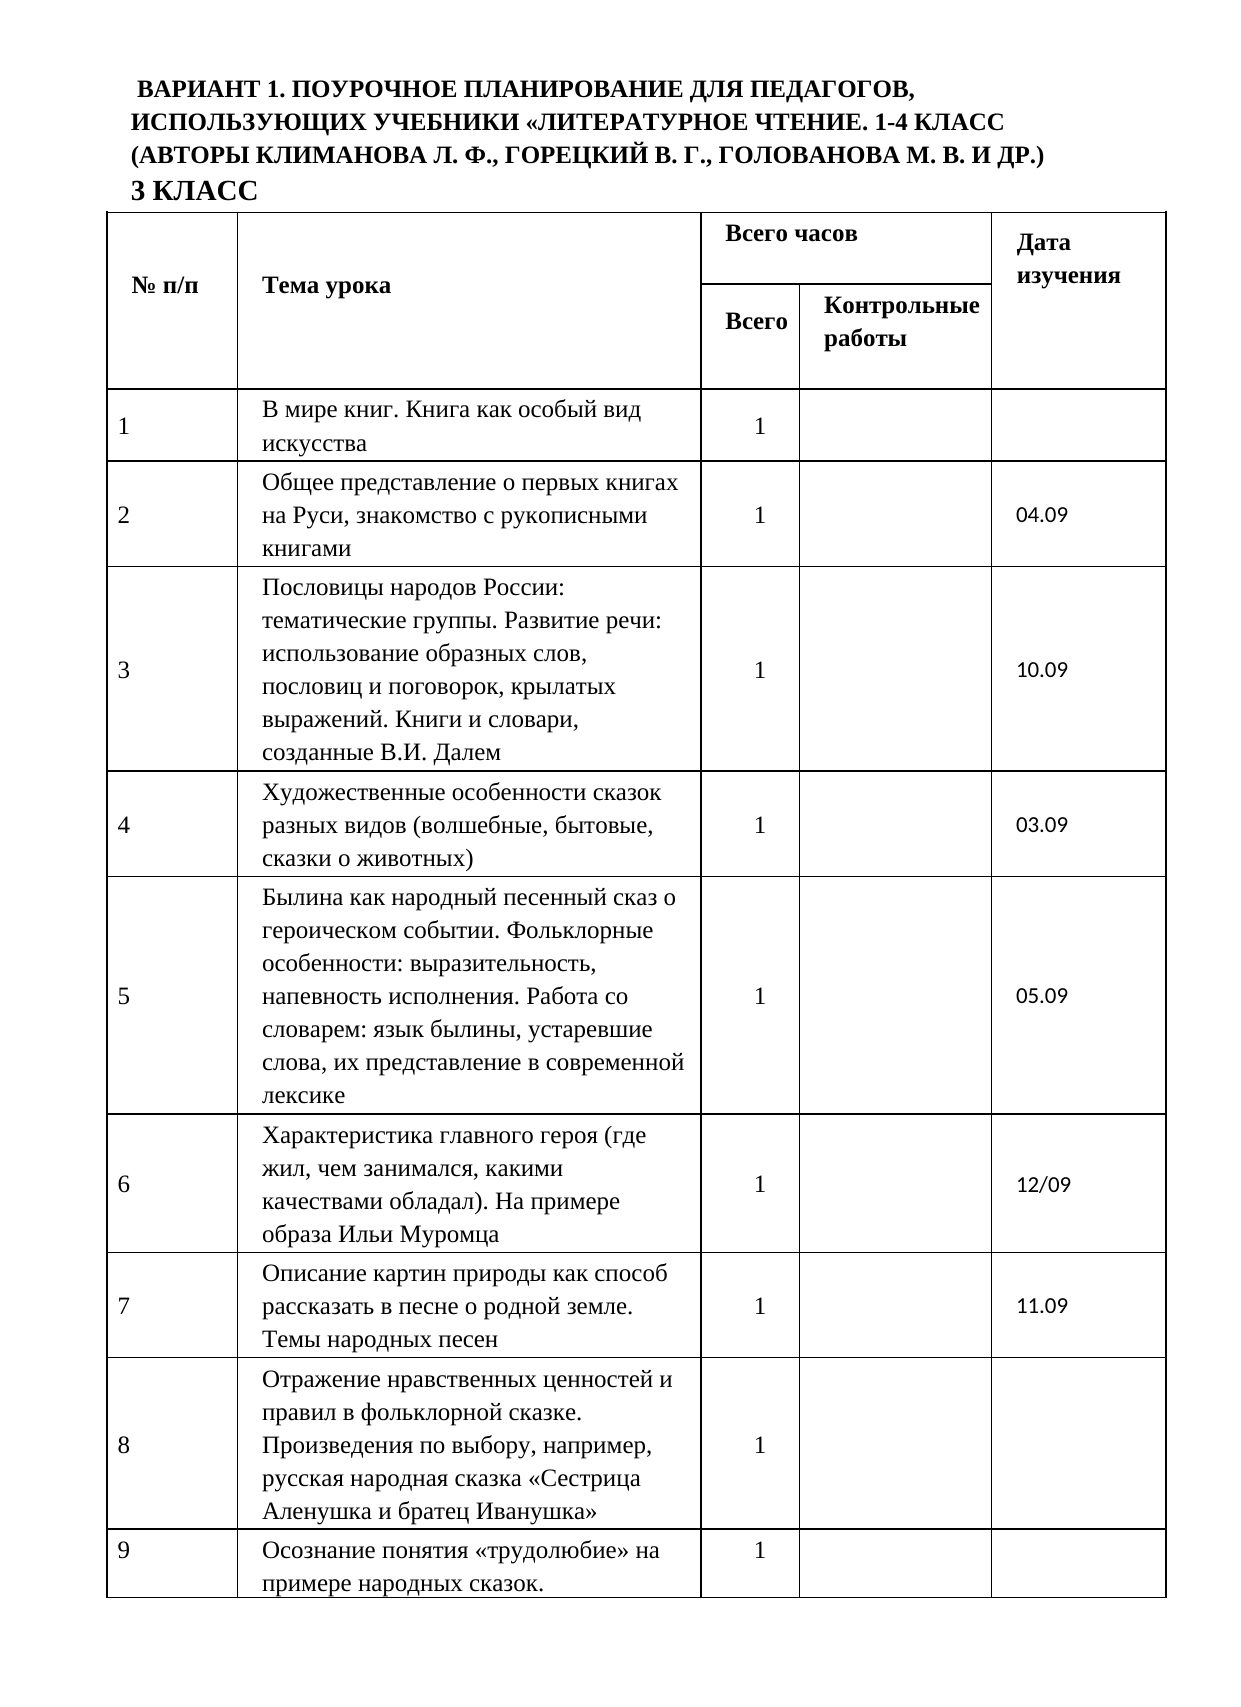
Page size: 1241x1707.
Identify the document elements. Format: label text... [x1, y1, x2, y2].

table_cell 1 [702, 772, 799, 876]
table_cell 1 [702, 1358, 799, 1528]
table_cell 7 [108, 1253, 237, 1357]
table_cell 5 [108, 877, 237, 1113]
table_cell 4 [108, 772, 237, 876]
table_cell [800, 1358, 991, 1528]
table_cell [800, 567, 991, 770]
table_cell Описание картин природы как способ рассказать в песне о родной земле. Темы народных песен [238, 1253, 700, 1357]
table_cell Общее представление о первых книгах на Руси, знакомство с рукописными книгами [238, 462, 700, 566]
table_cell [992, 1530, 1165, 1597]
table_header Дата изучения [992, 213, 1165, 388]
table_cell 9 [108, 1530, 237, 1597]
table_header № п/п [108, 213, 237, 388]
table_cell 1 [702, 1115, 799, 1251]
table_cell 1 [702, 390, 799, 460]
table_cell 3 [108, 567, 237, 770]
table_cell Характеристика главного героя (где жил, чем занимался, какими качествами обладал). На примере образа Ильи Муромца [238, 1115, 700, 1251]
table_cell Отражение нравственных ценностей и правил в фольклорной сказке. Произведения по выбору, например, русская народная сказка «Сестрица Аленушка и братец Иванушка» [238, 1358, 700, 1528]
table_cell 1 [702, 567, 799, 770]
table_cell 04.09 [992, 462, 1165, 566]
table_header Тема урока [238, 213, 700, 388]
table_cell 1 [702, 1253, 799, 1357]
table_cell [992, 1358, 1165, 1528]
table_cell [800, 1253, 991, 1357]
table_cell [800, 1530, 991, 1597]
table_cell Контрольные работы [800, 285, 991, 388]
table_cell 1 [702, 462, 799, 566]
table_cell [800, 1115, 991, 1251]
table_cell 12/09 [992, 1115, 1165, 1251]
table_cell [992, 390, 1165, 460]
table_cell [238, 1530, 700, 1597]
table_cell [800, 390, 991, 460]
table_cell Пословицы народов России: тематические группы. Развитие речи: использование образных слов, пословиц и поговорок, крылатых выражений. Книги и словари, созданные В.И. Далем [238, 567, 700, 770]
text ВАРИАНТ 1. ПОУРОЧНОЕ ПЛАНИРОВАНИЕ ДЛЯ ПЕДАГОГОВ, ИСПОЛЬЗУЮЩИХ УЧЕБНИКИ «ЛИТЕРАТУРНОЕ ЧТЕНИЕ. 1-4 КЛАСС (АВТОРЫ КЛИМАНОВА Л. Ф., ГОРЕЦКИЙ В. Г., ГОЛОВАНОВА М. В. И ДР.) [131, 74, 1122, 169]
table_cell 11.09 [992, 1253, 1165, 1357]
table_cell 1 [702, 877, 799, 1113]
table_header Всего часов [702, 213, 991, 283]
table_cell 2 [108, 462, 237, 566]
table_cell [800, 462, 991, 566]
table_cell [800, 877, 991, 1113]
table_cell 6 [108, 1115, 237, 1251]
table_cell 1 [702, 1530, 799, 1597]
table_cell Былина как народный песенный сказ о героическом событии. Фольклорные особенности: выразительность, напевность исполнения. Работа со словарем: язык былины, устаревшие слова, их представление в современной лексике [238, 877, 700, 1113]
table_cell 1 [108, 390, 237, 460]
table_cell Всего [702, 285, 799, 388]
table_cell 10.09 [992, 567, 1165, 770]
table_cell 05.09 [992, 877, 1165, 1113]
table_cell Художественные особенности сказок разных видов (волшебные, бытовые, сказки о животных) [238, 772, 700, 876]
text 3 КЛАСС [131, 173, 1122, 206]
table_cell В мире книг. Книга как особый вид искусства [238, 390, 700, 460]
table_cell [800, 772, 991, 876]
table_cell 8 [108, 1358, 237, 1528]
table_cell 03.09 [992, 772, 1165, 876]
